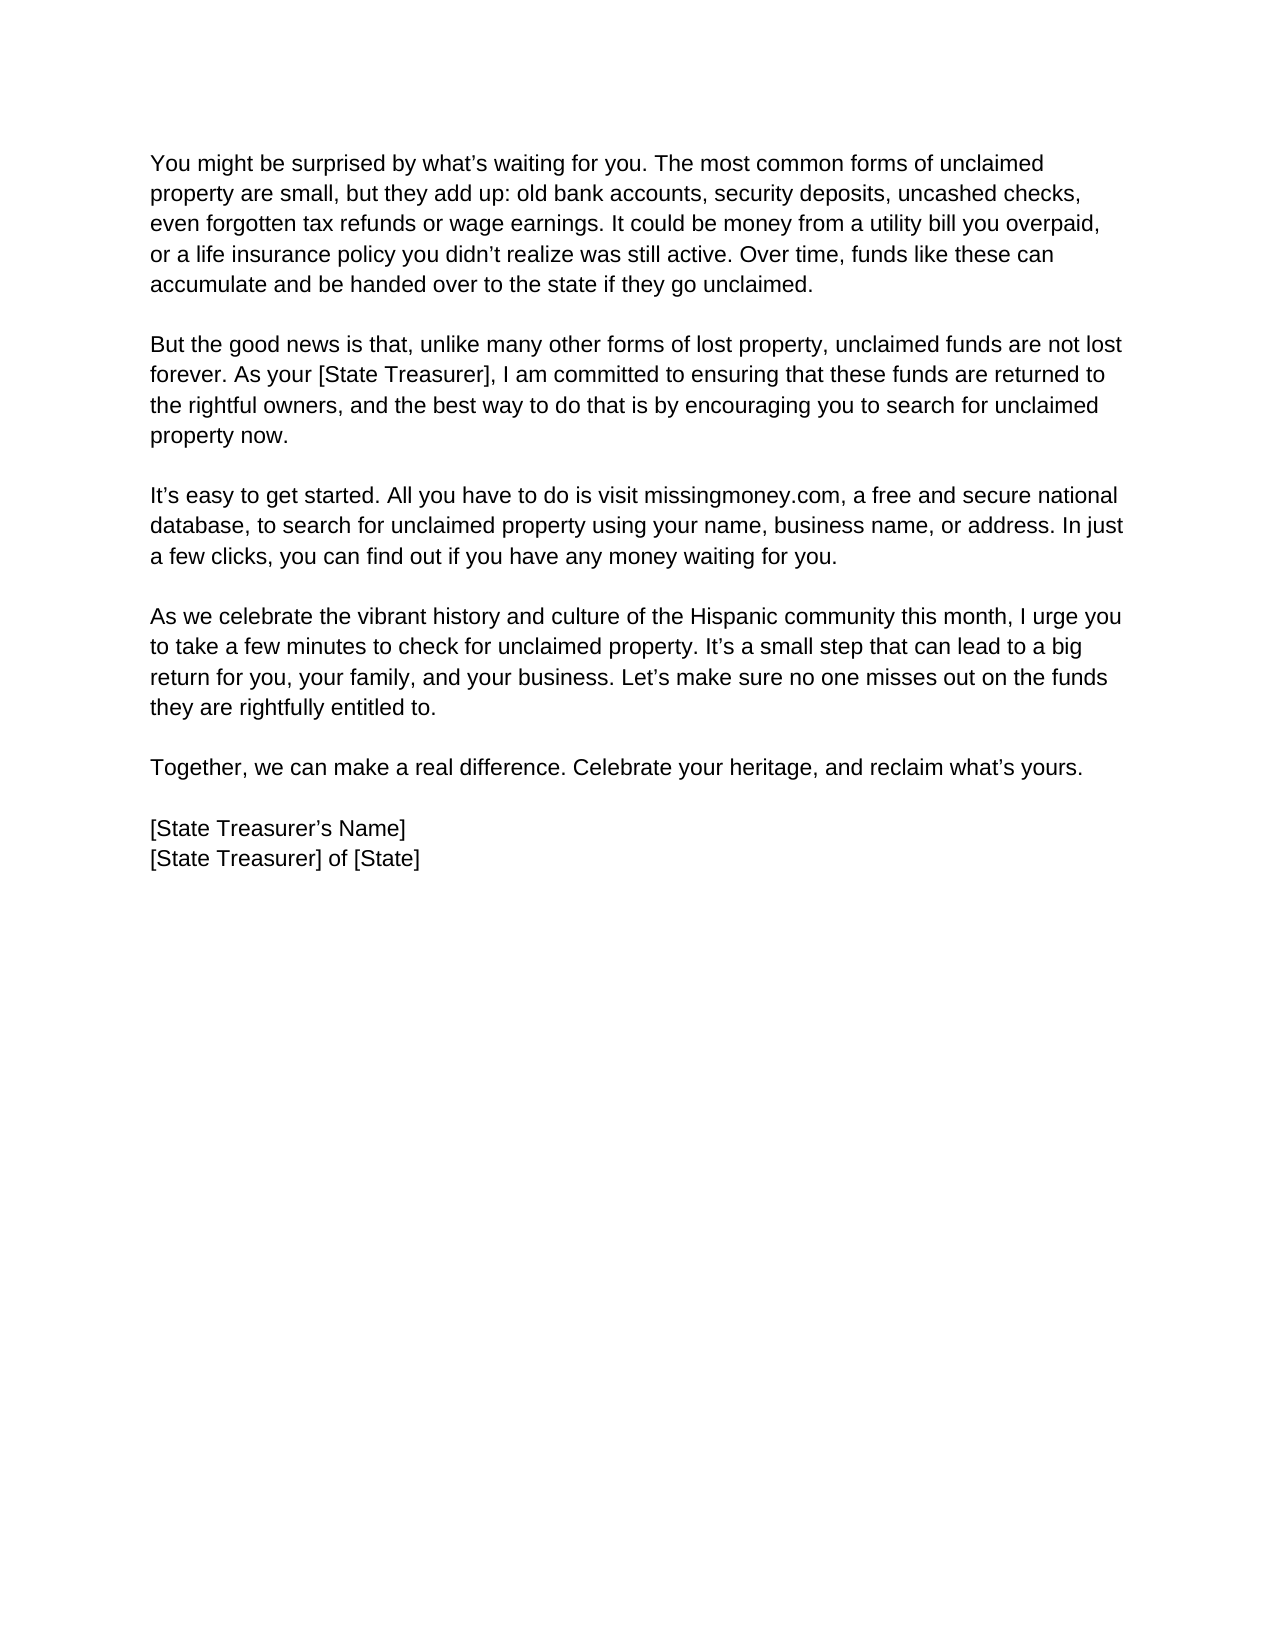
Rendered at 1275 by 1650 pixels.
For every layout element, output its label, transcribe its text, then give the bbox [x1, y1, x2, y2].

text Together, we can make a real difference. Celebrate your heritage, and reclaim what’s yours. [150, 754, 1125, 781]
text You might be surprised by what’s waiting for you. The most common forms of unclaimed property are small, but they add up: old bank accounts, security deposits, uncashed checks, even forgotten tax refunds or wage earnings. It could be money from a utility bill you overpaid, or a life insurance policy you didn’t realize was still active. Over time, funds like these can accumulate and be handed over to the state if they go unclaimed. [150, 150, 1125, 297]
text [State Treasurer’s Name] [150, 814, 1125, 841]
text But the good news is that, unlike many other forms of lost property, unclaimed funds are not lost forever. As your [State Treasurer], I am committed to ensuring that these funds are returned to the rightful owners, and the best way to do that is by encouraging you to search for unclaimed property now. [150, 331, 1125, 448]
text [State Treasurer] of [State] [150, 845, 1125, 871]
text It’s easy to get started. All you have to do is visit missingmoney.com, a free and secure national database, to search for unclaimed property using your name, business name, or address. In just a few clicks, you can find out if you have any money waiting for you. [150, 482, 1125, 569]
text As we celebrate the vibrant history and culture of the Hispanic community this month, I urge you to take a few minutes to check for unclaimed property. It’s a small step that can lead to a big return for you, your family, and your business. Let’s make sure no one misses out on the funds they are rightfully entitled to. [150, 603, 1125, 720]
